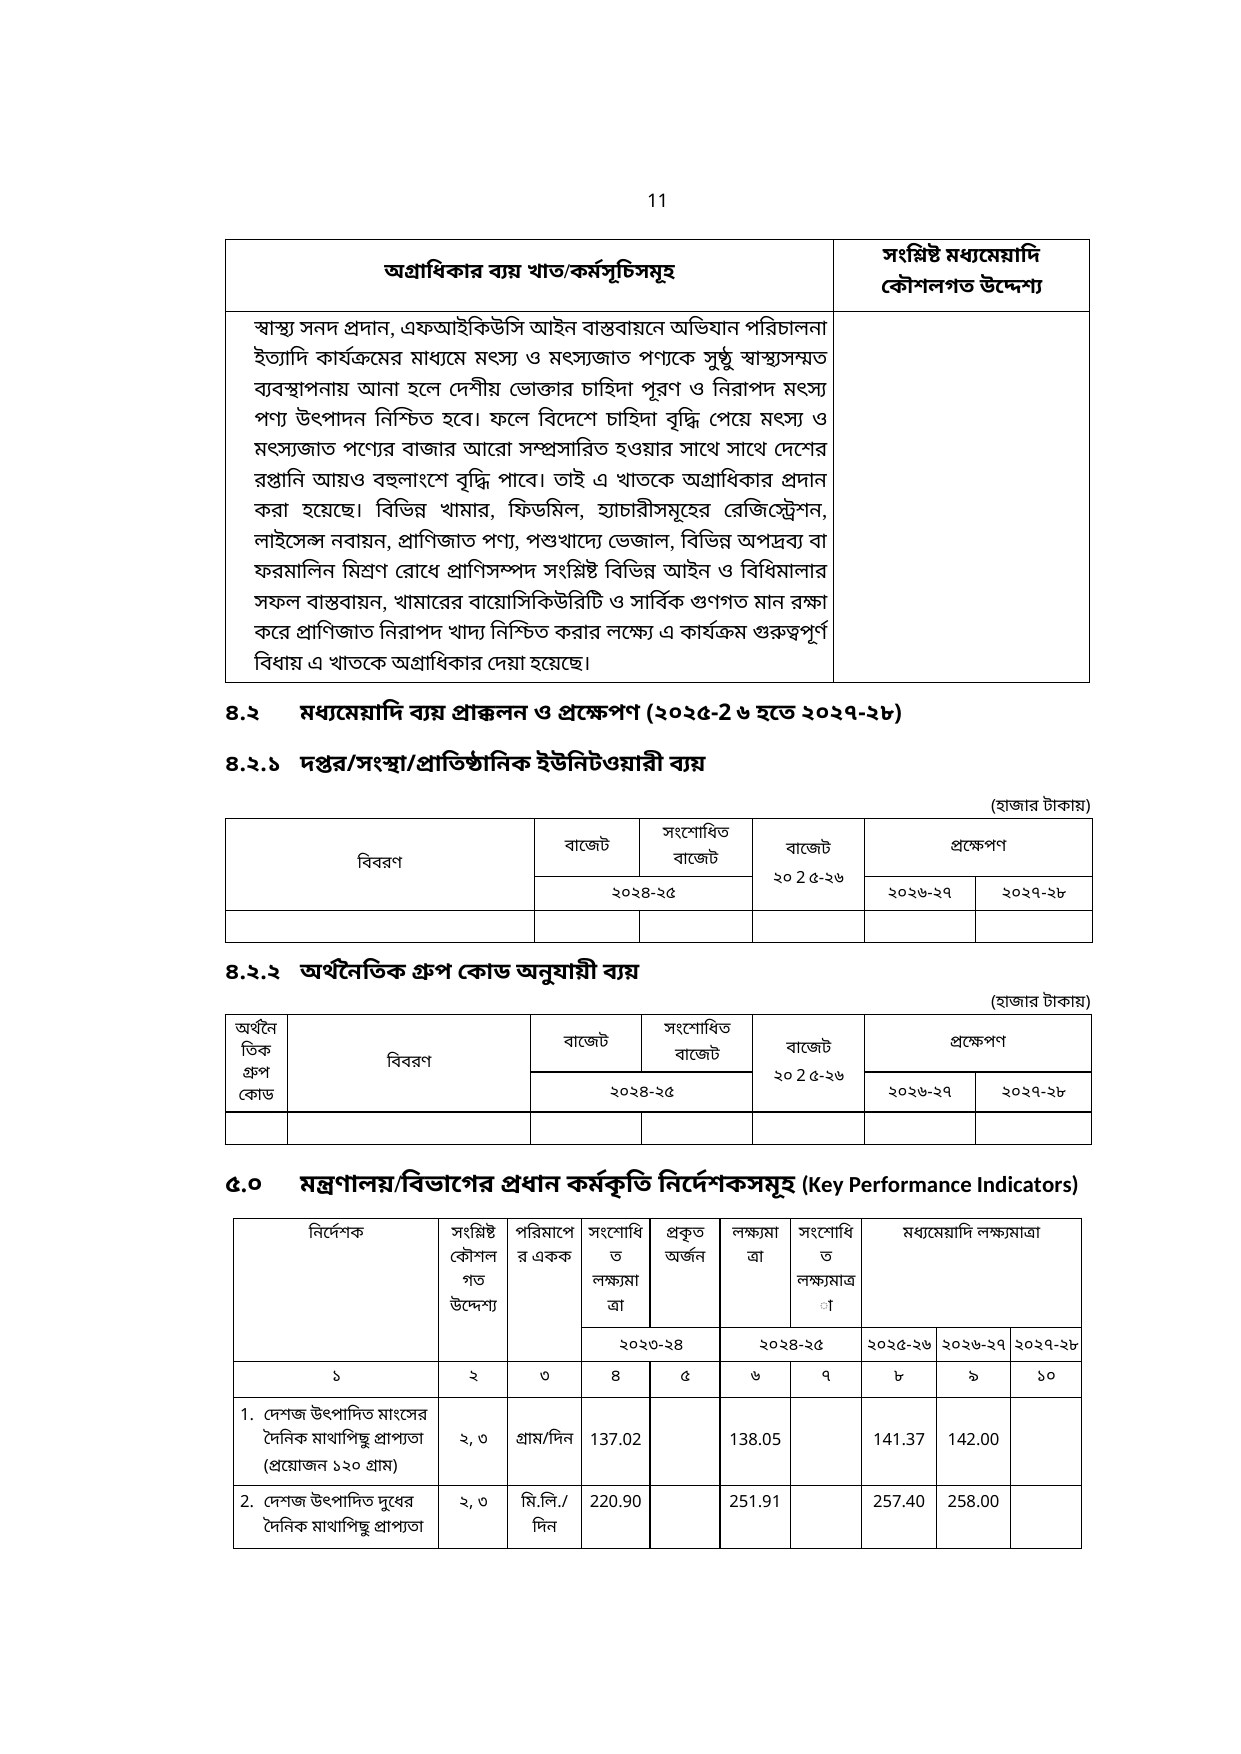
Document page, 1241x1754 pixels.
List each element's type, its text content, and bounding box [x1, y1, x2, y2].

table_cell 257.40 [862, 1486, 936, 1548]
table_header অর্থনৈতিক গ্রুপ কোড [226, 1015, 287, 1111]
table_cell [976, 911, 1092, 942]
table_cell [753, 911, 864, 942]
table_cell [640, 911, 752, 942]
text (হাজার টাকায়) [225, 989, 1090, 1014]
table_cell ২০২৬-২৭ [865, 1073, 975, 1111]
table_cell ২ [439, 1362, 507, 1397]
table_header লক্ষ্যমাত্রা [721, 1219, 790, 1327]
table_cell ৯ [937, 1362, 1010, 1397]
table_cell 251.91 [721, 1486, 790, 1548]
table_cell [753, 1113, 864, 1143]
table_cell 142.00 [937, 1398, 1010, 1485]
table_header সংশ্লিষ্ট মধ্যমেয়াদি কৌশলগত উদ্দেশ্য [834, 240, 1089, 311]
table_cell ৭ [791, 1362, 861, 1397]
table_header বিবরণ [288, 1015, 530, 1111]
table_cell [651, 1398, 719, 1485]
table_cell দেশজ উৎপাদিত মাংসের দৈনিক মাথাপিছু প্রাপ্যতা (প্রয়োজন ১২০ গ্রাম) [234, 1398, 438, 1485]
table_header বিবরণ [226, 819, 534, 910]
table_cell ৫ [651, 1362, 719, 1397]
text ৫.০ মন্ত্রণালয়/বিভাগের প্রধান কর্মকৃতি নির্দেশকসমূহ (Key Performance Indicators) [225, 1169, 1090, 1203]
table_header প্রক্ষেপণ [865, 819, 1092, 876]
table_header অগ্রাধিকার ব্যয় খাত/কর্মসূচিসমূহ [226, 240, 833, 311]
table_cell [1011, 1398, 1081, 1485]
table_cell গ্রাম/দিন [508, 1398, 581, 1485]
table_cell ২০২৭-২৮ [976, 1073, 1091, 1111]
table_header বাজেট [531, 1015, 641, 1071]
table_header বাজেট [535, 819, 639, 876]
table_header সংশোধিত বাজেট [642, 1015, 752, 1071]
table_cell ১ [234, 1362, 438, 1397]
table_cell [791, 1486, 861, 1548]
table_header প্রকৃত অর্জন [651, 1219, 719, 1327]
table_cell ৪ [582, 1362, 649, 1397]
table_cell ৬ [721, 1362, 790, 1397]
table_cell [226, 911, 534, 942]
table_cell ২০২৪-২৫ [531, 1073, 752, 1111]
table_cell ২০২৭-২৮ [976, 877, 1092, 910]
text ৪.২.১ দপ্তর/সংস্থা/প্রাতিষ্ঠানিক ইউনিটওয়ারী ব্যয় [225, 747, 1090, 781]
table_cell [642, 1113, 752, 1143]
table_cell [865, 1113, 975, 1143]
table_cell মি.লি./দিন [508, 1486, 581, 1548]
table_cell [1011, 1486, 1081, 1548]
table_cell [651, 1486, 719, 1548]
table_cell ২০২৭-২৮ [1011, 1328, 1081, 1361]
table_cell ২, ৩ [439, 1398, 507, 1485]
table_cell [531, 1113, 641, 1143]
table_header বাজেট ২০2৫-২৬ [753, 819, 864, 910]
table_cell [288, 1113, 530, 1143]
table_header বাজেট ২০2৫-২৬ [753, 1015, 864, 1111]
table_cell [535, 911, 639, 942]
table_header সংশ্লিষ্ট কৌশলগত উদ্দেশ্য [439, 1219, 507, 1361]
table_header প্রক্ষেপণ [865, 1015, 1091, 1071]
table_cell ২০২৪-২৫ [721, 1328, 861, 1361]
table_header পরিমাপের একক [508, 1219, 581, 1361]
text ৪.২.২ অর্থনৈতিক গ্রুপ কোড অনুযায়ী ব্যয় [225, 955, 1090, 989]
text (হাজার টাকায়) [225, 793, 1090, 818]
table_cell ২০২৪-২৫ [535, 877, 752, 910]
table_header মধ্যমেয়াদি লক্ষ্যমাত্রা [862, 1219, 1081, 1327]
table_cell [226, 1113, 287, 1143]
table_cell ২০২৩-২৪ [582, 1328, 719, 1361]
table_cell ৮ [862, 1362, 936, 1397]
table_cell 258.00 [937, 1486, 1010, 1548]
table_cell ২০২৬-২৭ [865, 877, 975, 910]
table_cell [865, 911, 975, 942]
table_cell ২০২৫-২৬ [862, 1328, 936, 1361]
table_cell দেশজ উৎপাদিত দুধের দৈনিক মাথাপিছু প্রাপ্যতা (প্রয়োজন ২৫০ মি.লি.) [234, 1486, 438, 1548]
table_cell ২, ৩ [439, 1486, 507, 1548]
table_cell 137.02 [582, 1398, 649, 1485]
table_cell [976, 1113, 1091, 1143]
table_header সংশোধিত বাজেট [640, 819, 752, 876]
table_header সংশোধিত লক্ষ্যমাত্রা [582, 1219, 649, 1327]
table_cell 138.05 [721, 1398, 790, 1485]
table_cell 141.37 [862, 1398, 936, 1485]
table_header নির্দেশক [234, 1219, 438, 1361]
table_cell 220.90 [582, 1486, 649, 1548]
table_cell ৩ [508, 1362, 581, 1397]
table_cell [791, 1398, 861, 1485]
table_header সংশোধিত লক্ষ্যমাত্রা [791, 1219, 861, 1327]
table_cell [834, 312, 1089, 682]
table_cell ২০২৬-২৭ [937, 1328, 1010, 1361]
text ৪.২ মধ্যমেয়াদি ব্যয় প্রাক্কলন ও প্রক্ষেপণ (২০২৫-2৬ হতে ২০২৭-২৮) [225, 696, 1090, 729]
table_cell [226, 312, 833, 682]
table_cell ১০ [1011, 1362, 1081, 1397]
